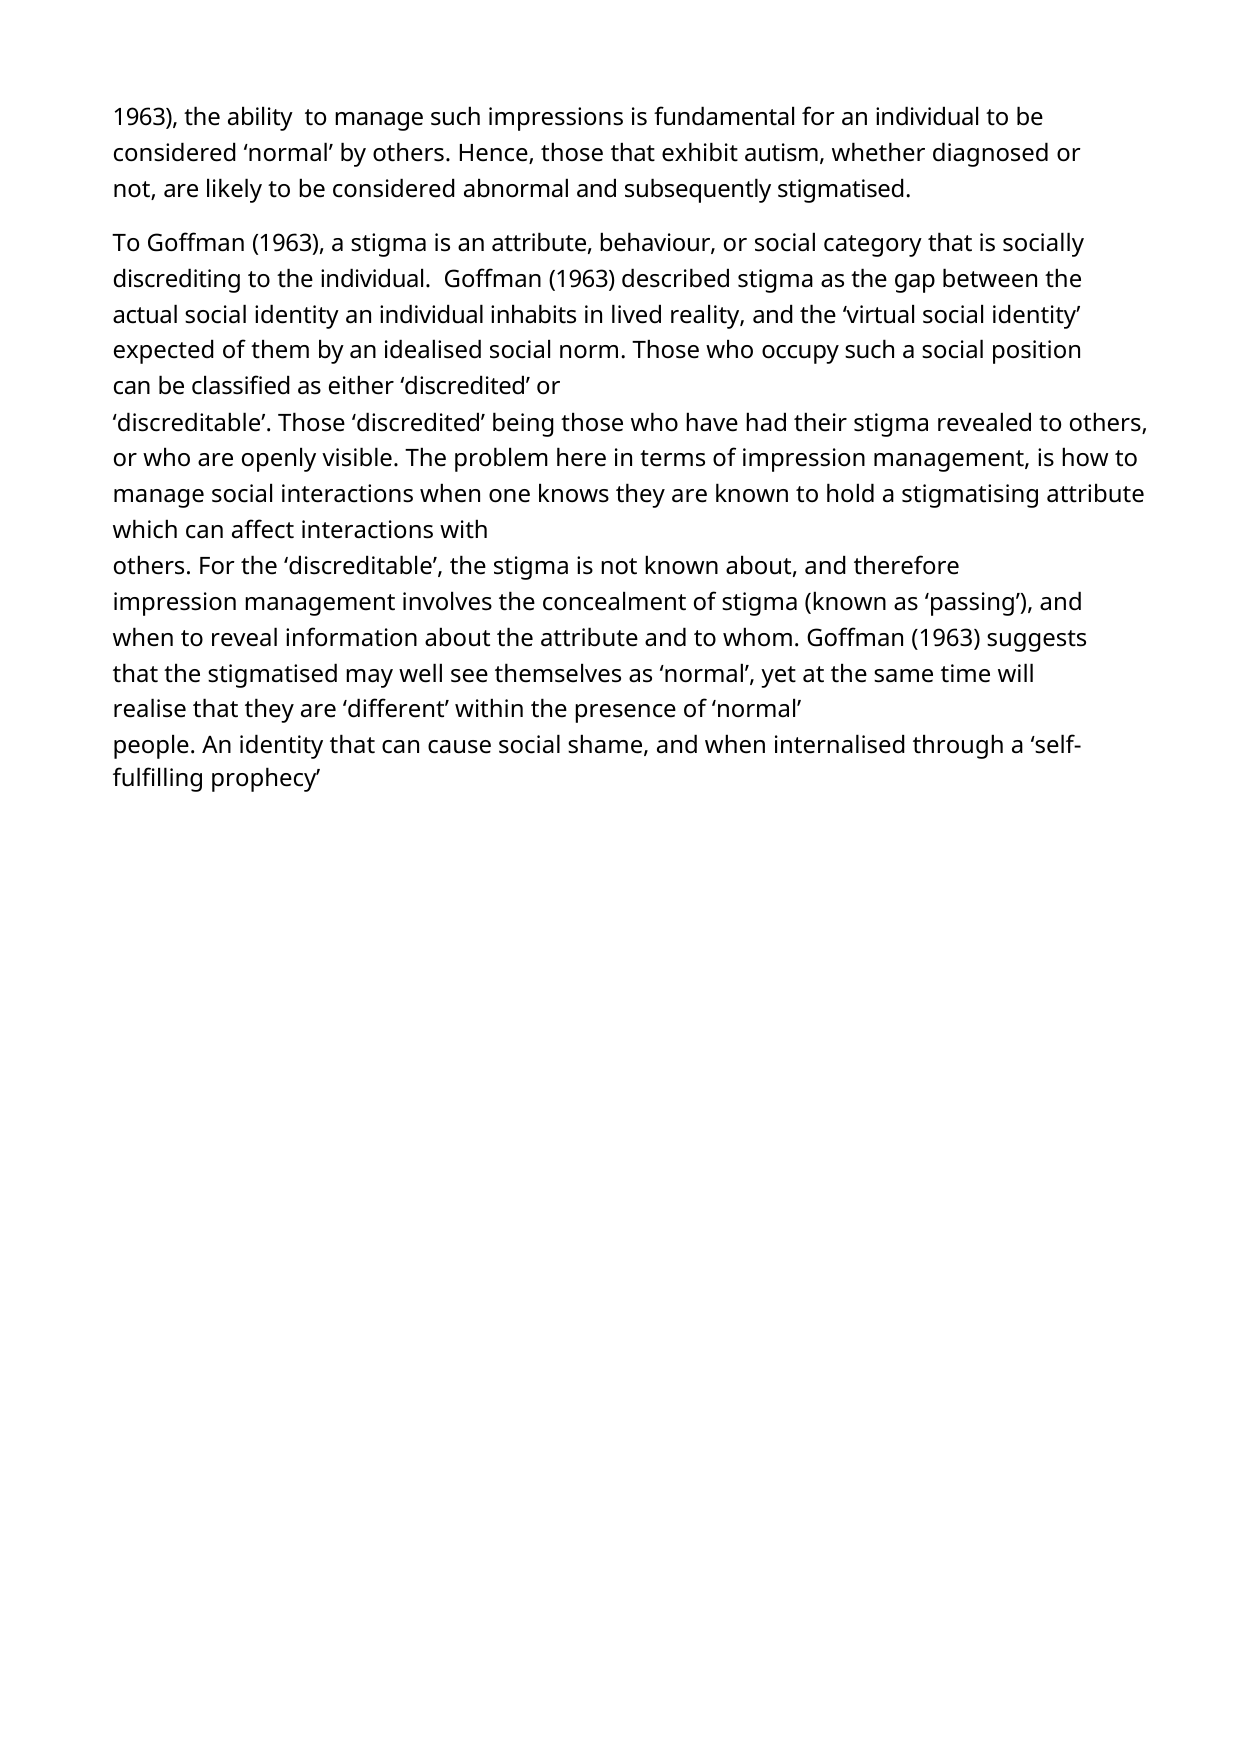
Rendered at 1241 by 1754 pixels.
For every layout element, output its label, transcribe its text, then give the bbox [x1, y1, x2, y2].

text To Goffman (1963), a stigma is an attribute, behaviour, or social category that is socially discrediting to the individual. Goffman (1963) described stigma as the gap between the actual social identity an individual inhabits in lived reality, and the ‘virtual social identity’ expected of them by an idealised social norm. Those who occupy such a social position can be classified as either ‘discredited’ or [112, 226, 1110, 402]
text people. An identity that can cause social shame, and when internalised through a ‘self-fulfilling prophecy’ [112, 728, 1153, 793]
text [112, 100, 1114, 204]
text ‘discreditable’. Those ‘discredited’ being those who have had their stigma revealed to others, or who are openly visible. The problem here in terms of impression management, is how to manage social interactions when one knows they are known to hold a stigmatising attribute which can affect interactions with [112, 405, 1153, 545]
text others. For the ‘discreditable’, the stigma is not known about, and therefore impression management involves the concealment of stigma (known as ‘passing’), and when to reveal information about the attribute and to whom. Goffman (1963) suggests that the stigmatised may well see themselves as ‘normal’, yet at the same time will realise that they are ‘different’ within the presence of ‘normal’ [112, 549, 1089, 725]
